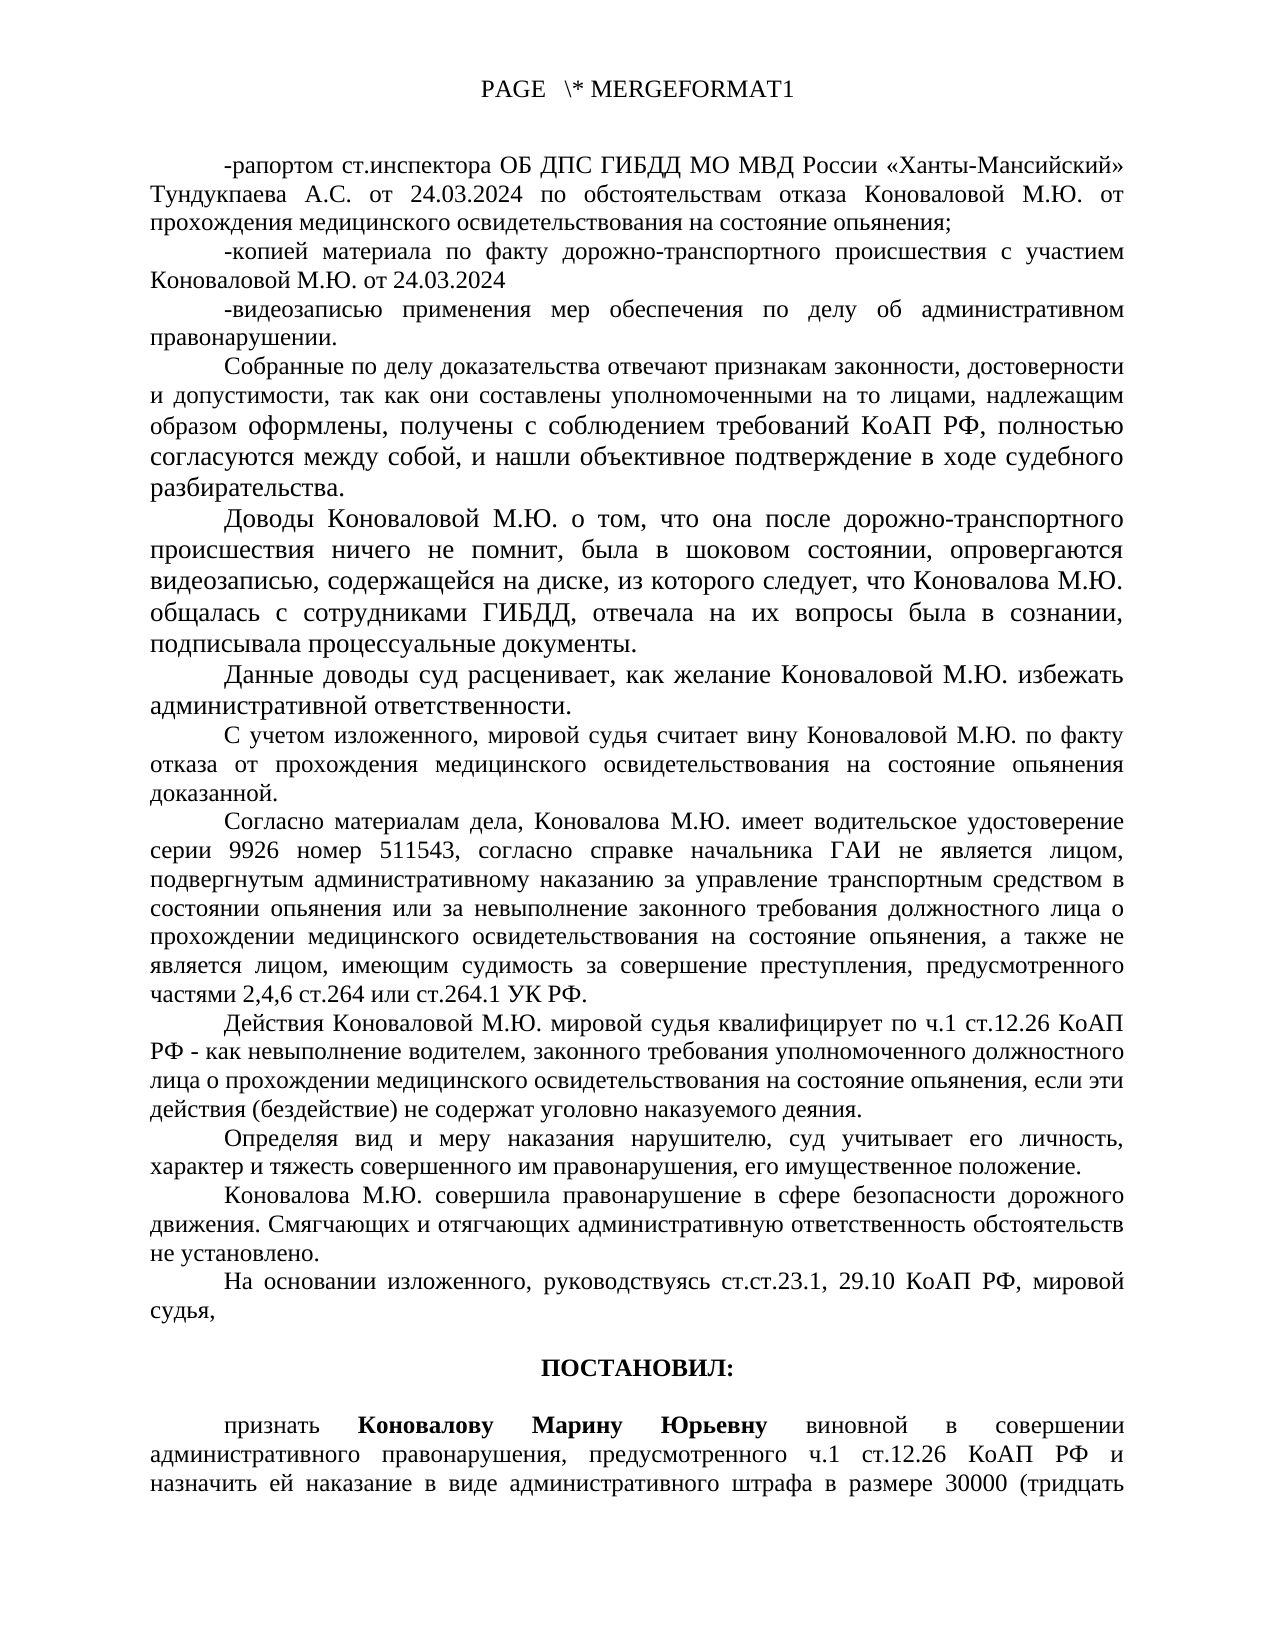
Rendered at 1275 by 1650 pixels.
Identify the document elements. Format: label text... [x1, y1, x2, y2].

text Определяя вид и меру наказания нарушителю, суд учитывает его личность, характер и тяжесть совершенного им правонарушения, его имущественное положение. [150, 1123, 1125, 1180]
text С учетом изложенного, мировой судья считает вину Коноваловой М.Ю. по факту отказа от прохождения медицинского освидетельствования на состояние опьянения доказанной. [150, 720, 1125, 806]
text Данные доводы суд расценивает, как желание Коноваловой М.Ю. избежать административной ответственности. [150, 658, 1125, 720]
text Коновалова М.Ю. совершила правонарушение в сфере безопасности дорожного движения. Смягчающих и отягчающих административную ответственность обстоятельств не установлено. [150, 1180, 1125, 1266]
text Доводы Коноваловой М.Ю. о том, что она после дорожно-транспортного происшествия ничего не помнит, была в шоковом состоянии, опровергаются видеозаписью, содержащейся на диске, из которого следует, что Коновалова М.Ю. общалась с сотрудниками ГИБДД, отвечала на их вопросы была в сознании, подписывала процессуальные документы. [150, 502, 1125, 658]
text -рапортом ст.инспектора ОБ ДПС ГИБДД МО МВД России «Ханты-Мансийский» Тундукпаева А.С. от 24.03.2024 по обстоятельствам отказа Коноваловой М.Ю. от прохождения медицинского освидетельствования на состояние опьянения; [150, 150, 1125, 236]
text На основании изложенного, руководствуясь ст.ст.23.1, 29.10 КоАП РФ, мировой судья, [150, 1266, 1125, 1324]
text Согласно материалам дела, Коновалова М.Ю. имеет водительское удостоверение серии 9926 номер 511543, согласно справке начальника ГАИ не является лицом, подвергнутым административному наказанию за управление транспортным средством в состоянии опьянения или за невыполнение законного требования должностного лица о прохождении медицинского освидетельствования на состояние опьянения, а также не является лицом, имеющим судимость за совершение преступления, предусмотренного частями 2,4,6 ст.264 или ст.264.1 УК РФ. [150, 806, 1125, 1008]
text Действия Коноваловой М.Ю. мировой судья квалифицирует по ч.1 ст.12.26 КоАП РФ - как невыполнение водителем, законного требования уполномоченного должностного лица о прохождении медицинского освидетельствования на состояние опьянения, если эти действия (бездействие) не содержат уголовно наказуемого деяния. [150, 1008, 1125, 1123]
text -видеозаписью применения мер обеспечения по делу об административном правонарушении. [150, 294, 1125, 351]
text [150, 1410, 1125, 1496]
text ПОСТАНОВИЛ: [150, 1353, 1125, 1381]
text -копией материала по факту дорожно-транспортного происшествия с участием Коноваловой М.Ю. от 24.03.2024 [150, 236, 1125, 294]
text Собранные по делу доказательства отвечают признакам законности, достоверности и допустимости, так как они составлены уполномоченными на то лицами, надлежащим образом оформлены, получены с соблюдением требований КоАП РФ, полностью согласуются между собой, и нашли объективное подтверждение в ходе судебного разбирательства. [150, 351, 1125, 502]
